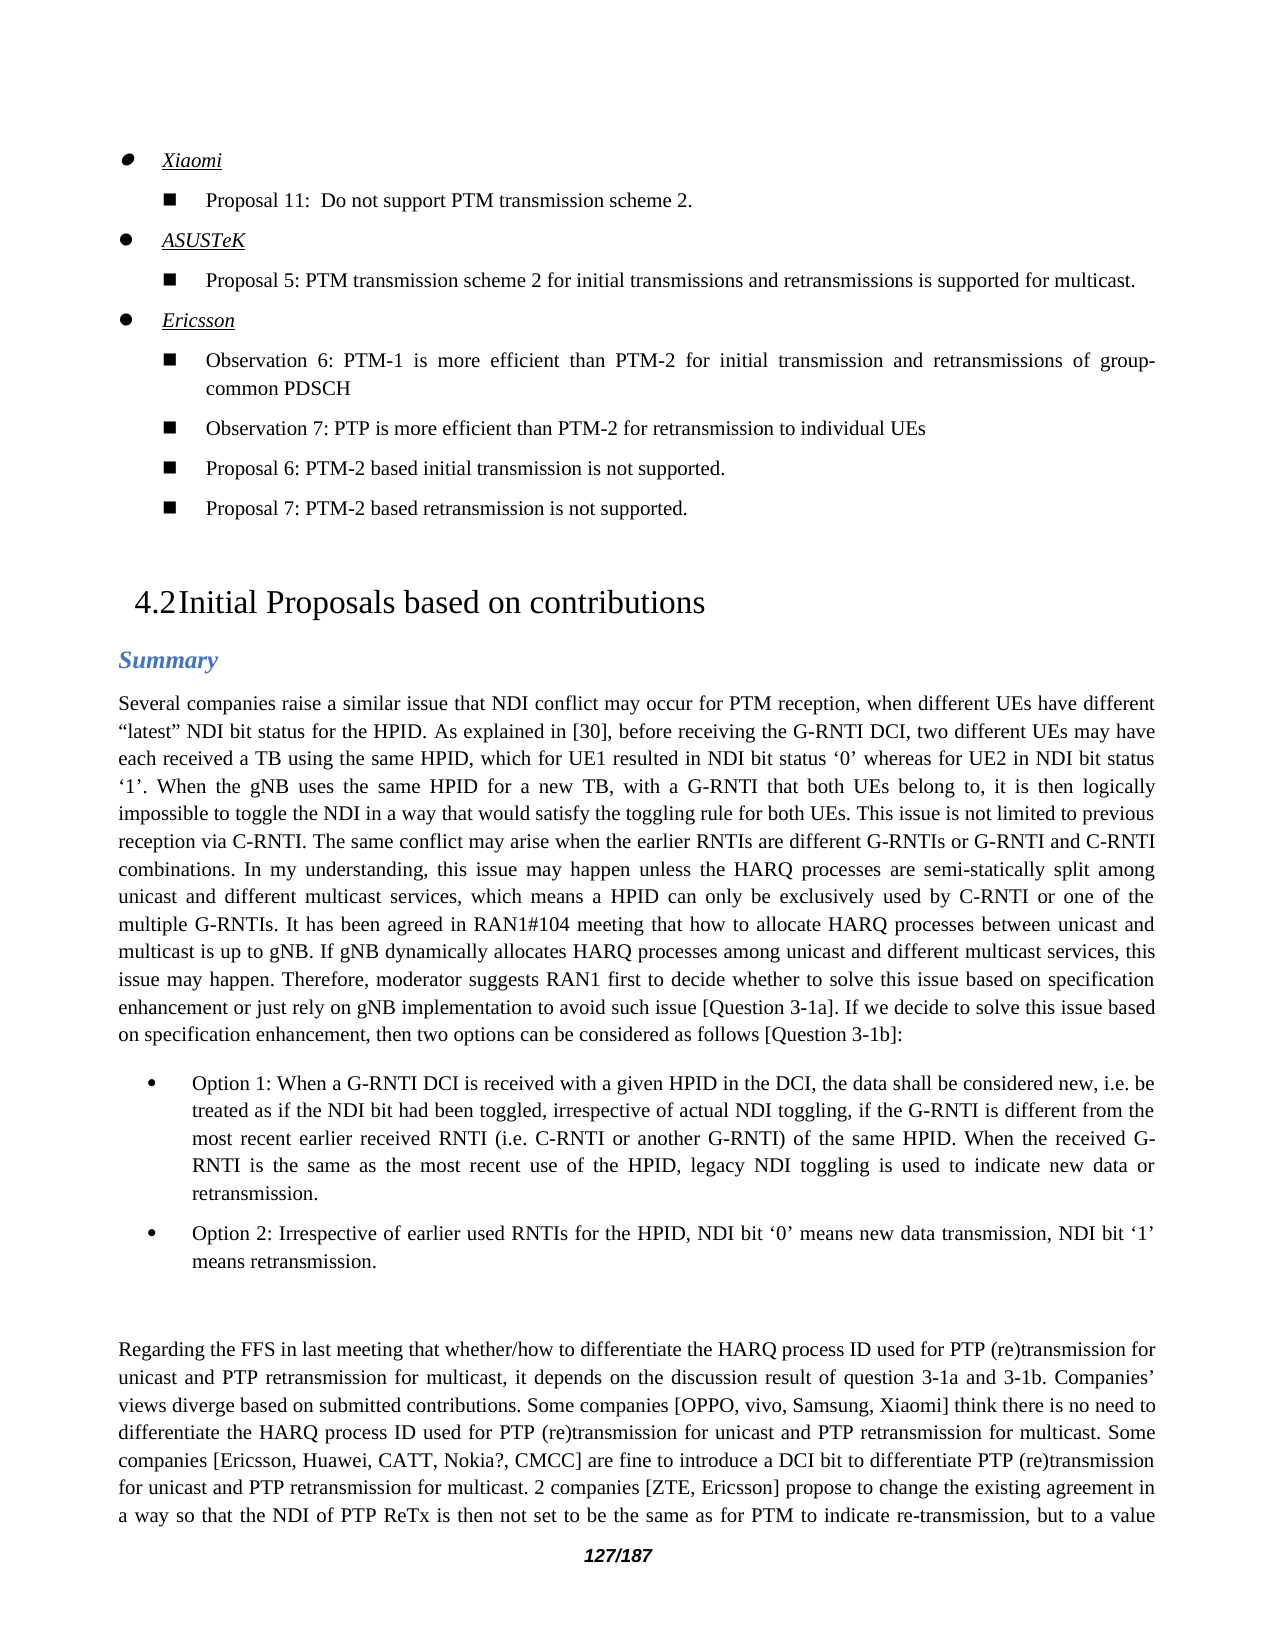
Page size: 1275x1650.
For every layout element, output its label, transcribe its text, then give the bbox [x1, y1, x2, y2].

list Proposal 6: PTM-2 based initial transmission is not supported. [162, 456, 1157, 480]
list Xiaomi [118, 148, 1157, 172]
subtitle Initial Proposals based on contributions [134, 583, 1157, 621]
list Observation 6: PTM-1 is more efficient than PTM-2 for initial transmission and retransmissions of group-common PDSCH [162, 348, 1157, 400]
list Proposal 7: PTM-2 based retransmission is not supported. [162, 496, 1157, 520]
list Option 2: Irrespective of earlier used RNTIs for the HPID, NDI bit ‘0’ means new data transmission, NDI bit ‘1’ means retransmission. [148, 1221, 1157, 1273]
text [118, 1337, 1157, 1527]
list Observation 7: PTP is more efficient than PTM-2 for retransmission to individual UEs [162, 416, 1157, 440]
list Proposal 11: Do not support PTM transmission scheme 2. [162, 188, 1157, 212]
list Proposal 5: PTM transmission scheme 2 for initial transmissions and retransmissions is supported for multicast. [162, 268, 1157, 292]
list ASUSTeK [118, 228, 1157, 252]
list Ericsson [118, 308, 1157, 332]
text Summary [118, 645, 1157, 674]
text Several companies raise a similar issue that NDI conflict may occur for PTM reception, when different UEs have different “latest” NDI bit status for the HPID. As explained in [30], before receiving the G-RNTI DCI, two different UEs may have each received a TB using the same HPID, which for UE1 resulted in NDI bit status ‘0’ whereas for UE2 in NDI bit status ‘1’. When the gNB uses the same HPID for a new TB, with a G-RNTI that both UEs belong to, it is then logically impossible to toggle the NDI in a way that would satisfy the toggling rule for both UEs. This issue is not limited to previous reception via C-RNTI. The same conflict may arise when the earlier RNTIs are different G-RNTIs or G-RNTI and C-RNTI combinations. In my understanding, this issue may happen unless the HARQ processes are semi-statically split among unicast and different multicast services, which means a HPID can only be exclusively used by C-RNTI or one of the multiple G-RNTIs. It has been agreed in RAN1#104 meeting that how to allocate HARQ processes between unicast and multicast is up to gNB. If gNB dynamically allocates HARQ processes among unicast and different multicast services, this issue may happen. Therefore, moderator suggests RAN1 first to decide whether to solve this issue based on specification enhancement or just rely on gNB implementation to avoid such issue [Question 3-1a]. If we decide to solve this issue based on specification enhancement, then two options can be considered as follows [Question 3-1b]: [118, 691, 1157, 1046]
list Option 1: When a G-RNTI DCI is received with a given HPID in the DCI, the data shall be considered new, i.e. be treated as if the NDI bit had been toggled, irrespective of actual NDI toggling, if the G-RNTI is different from the most recent earlier received RNTI (i.e. C-RNTI or another G-RNTI) of the same HPID. When the received G-RNTI is the same as the most recent use of the HPID, legacy NDI toggling is used to indicate new data or retransmission. [148, 1071, 1157, 1205]
